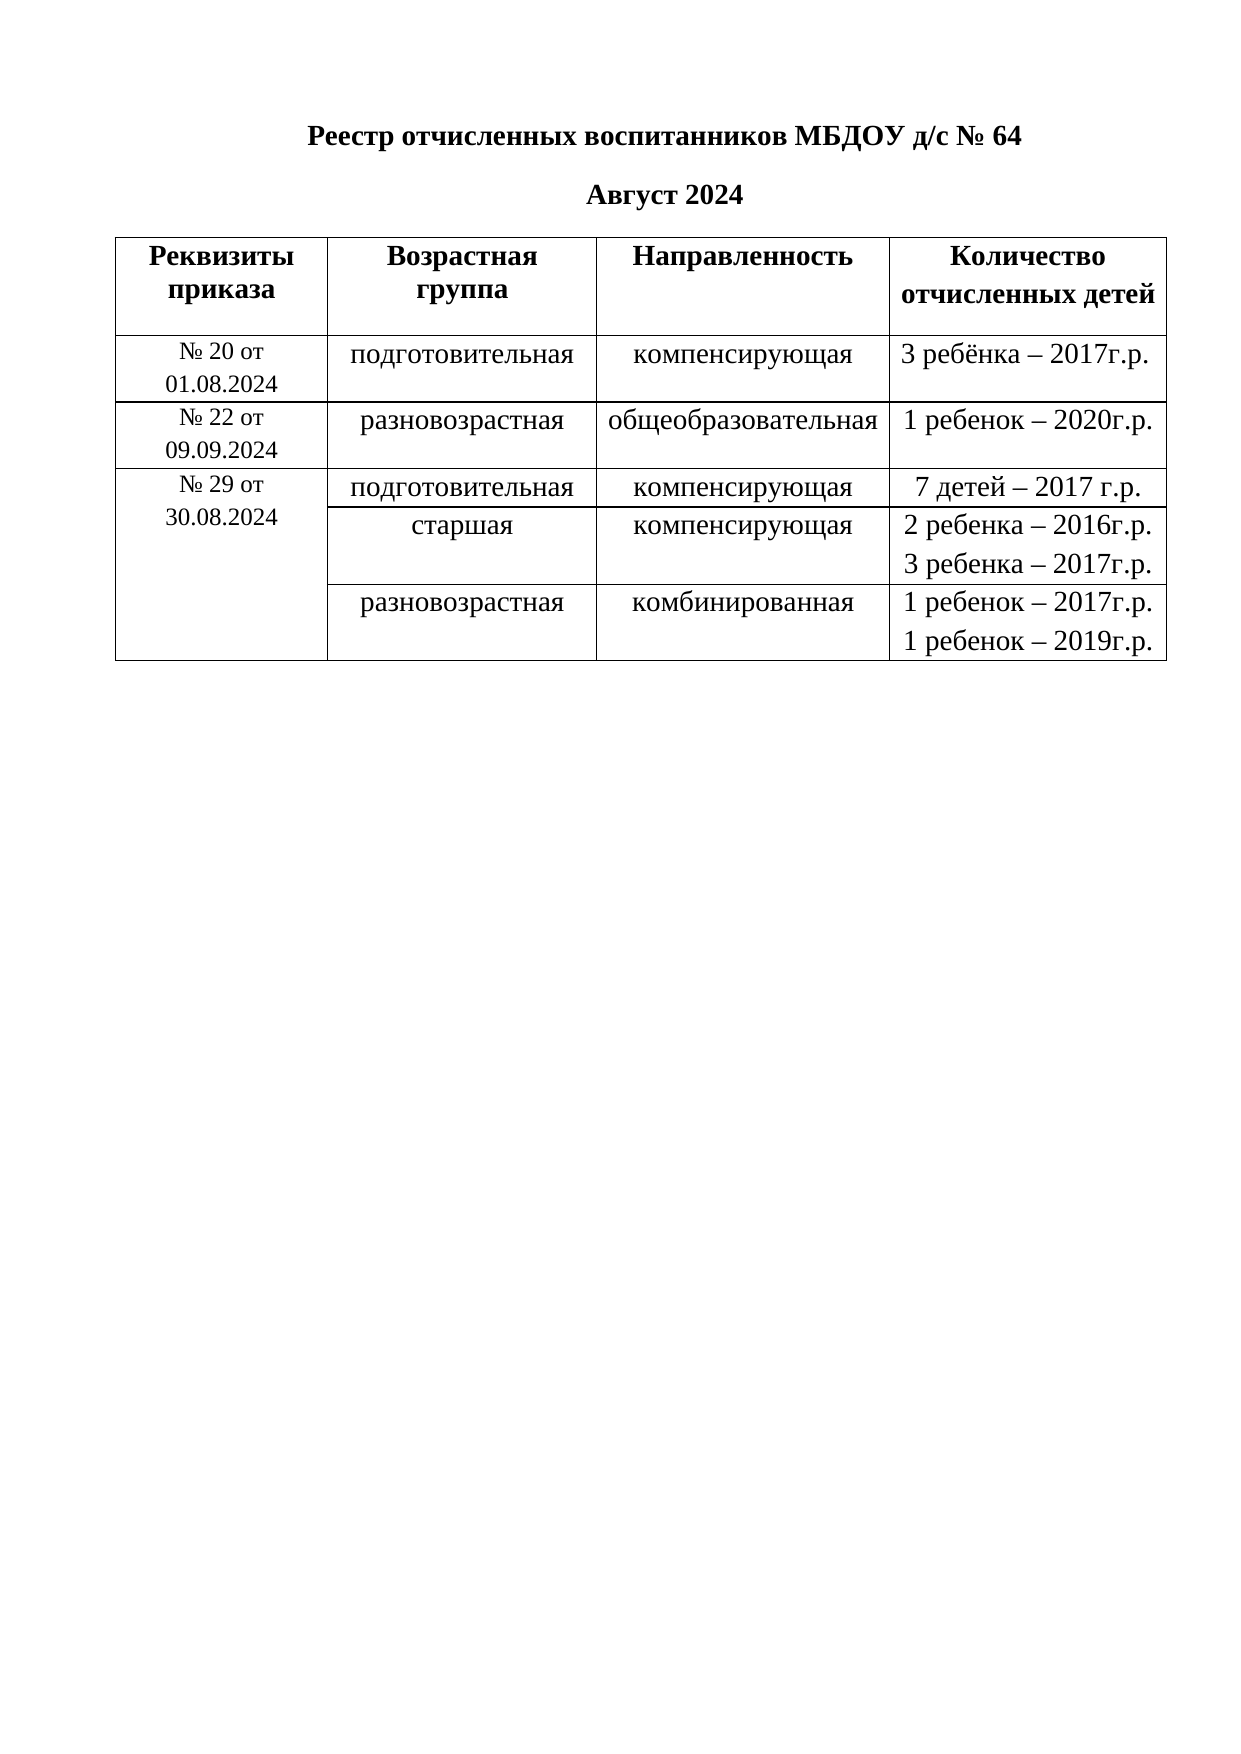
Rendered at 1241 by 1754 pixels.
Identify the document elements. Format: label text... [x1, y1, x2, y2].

table_cell комбинированная [597, 585, 889, 660]
table_cell разновозрастная [328, 403, 596, 468]
table_cell старшая [328, 508, 596, 583]
table_header Реквизиты приказа [116, 238, 327, 335]
table_cell компенсирующая [597, 508, 889, 583]
table_cell № 20 от 01.08.2024 [116, 336, 327, 401]
table_header Количество отчисленных детей [890, 238, 1166, 335]
table_cell подготовительная [328, 336, 596, 401]
table_cell 2 ребенка – 2016г.р. 3 ребенка – 2017г.р. [890, 508, 1166, 583]
table_header Направленность [597, 238, 889, 335]
table_cell компенсирующая [597, 469, 889, 506]
table_cell № 22 от 09.09.2024 [116, 403, 327, 468]
table_cell 3 ребёнка – 2017г.р. [890, 336, 1166, 401]
table_header Возрастная группа [328, 238, 596, 335]
table_cell 1 ребенок – 2020г.р. [890, 403, 1166, 468]
text Август 2024 [177, 177, 1152, 211]
text Реестр отчисленных воспитанников МБДОУ д/с № 64 [177, 118, 1152, 152]
table_cell 1 ребенок – 2017г.р. 1 ребенок – 2019г.р. [890, 585, 1166, 660]
table_cell компенсирующая [597, 336, 889, 401]
table_cell общеобразовательная [597, 403, 889, 468]
table_cell разновозрастная [328, 585, 596, 660]
table_cell 7 детей – 2017 г.р. [890, 469, 1166, 506]
table_cell № 29 от 30.08.2024 [116, 469, 327, 660]
table_cell подготовительная [328, 469, 596, 506]
